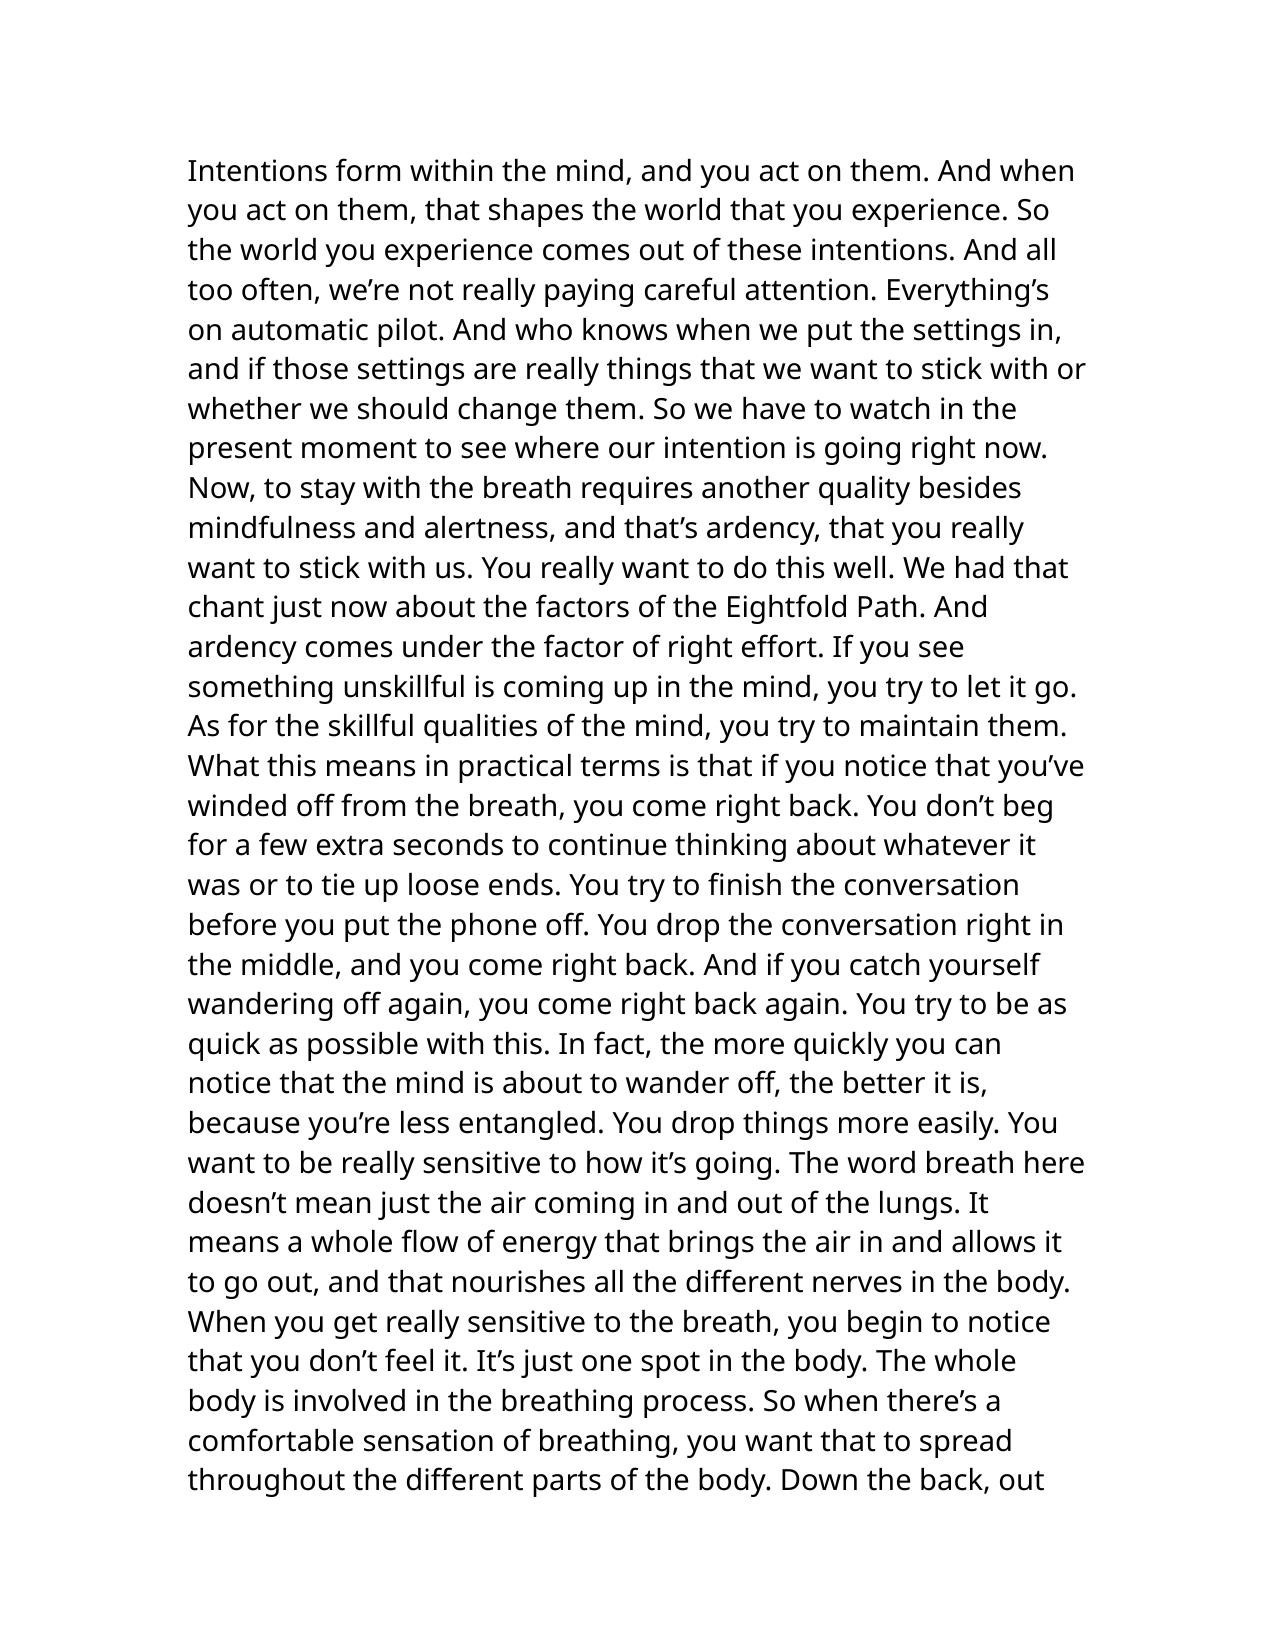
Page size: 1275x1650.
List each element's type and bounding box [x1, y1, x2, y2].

text [187, 150, 1087, 1499]
